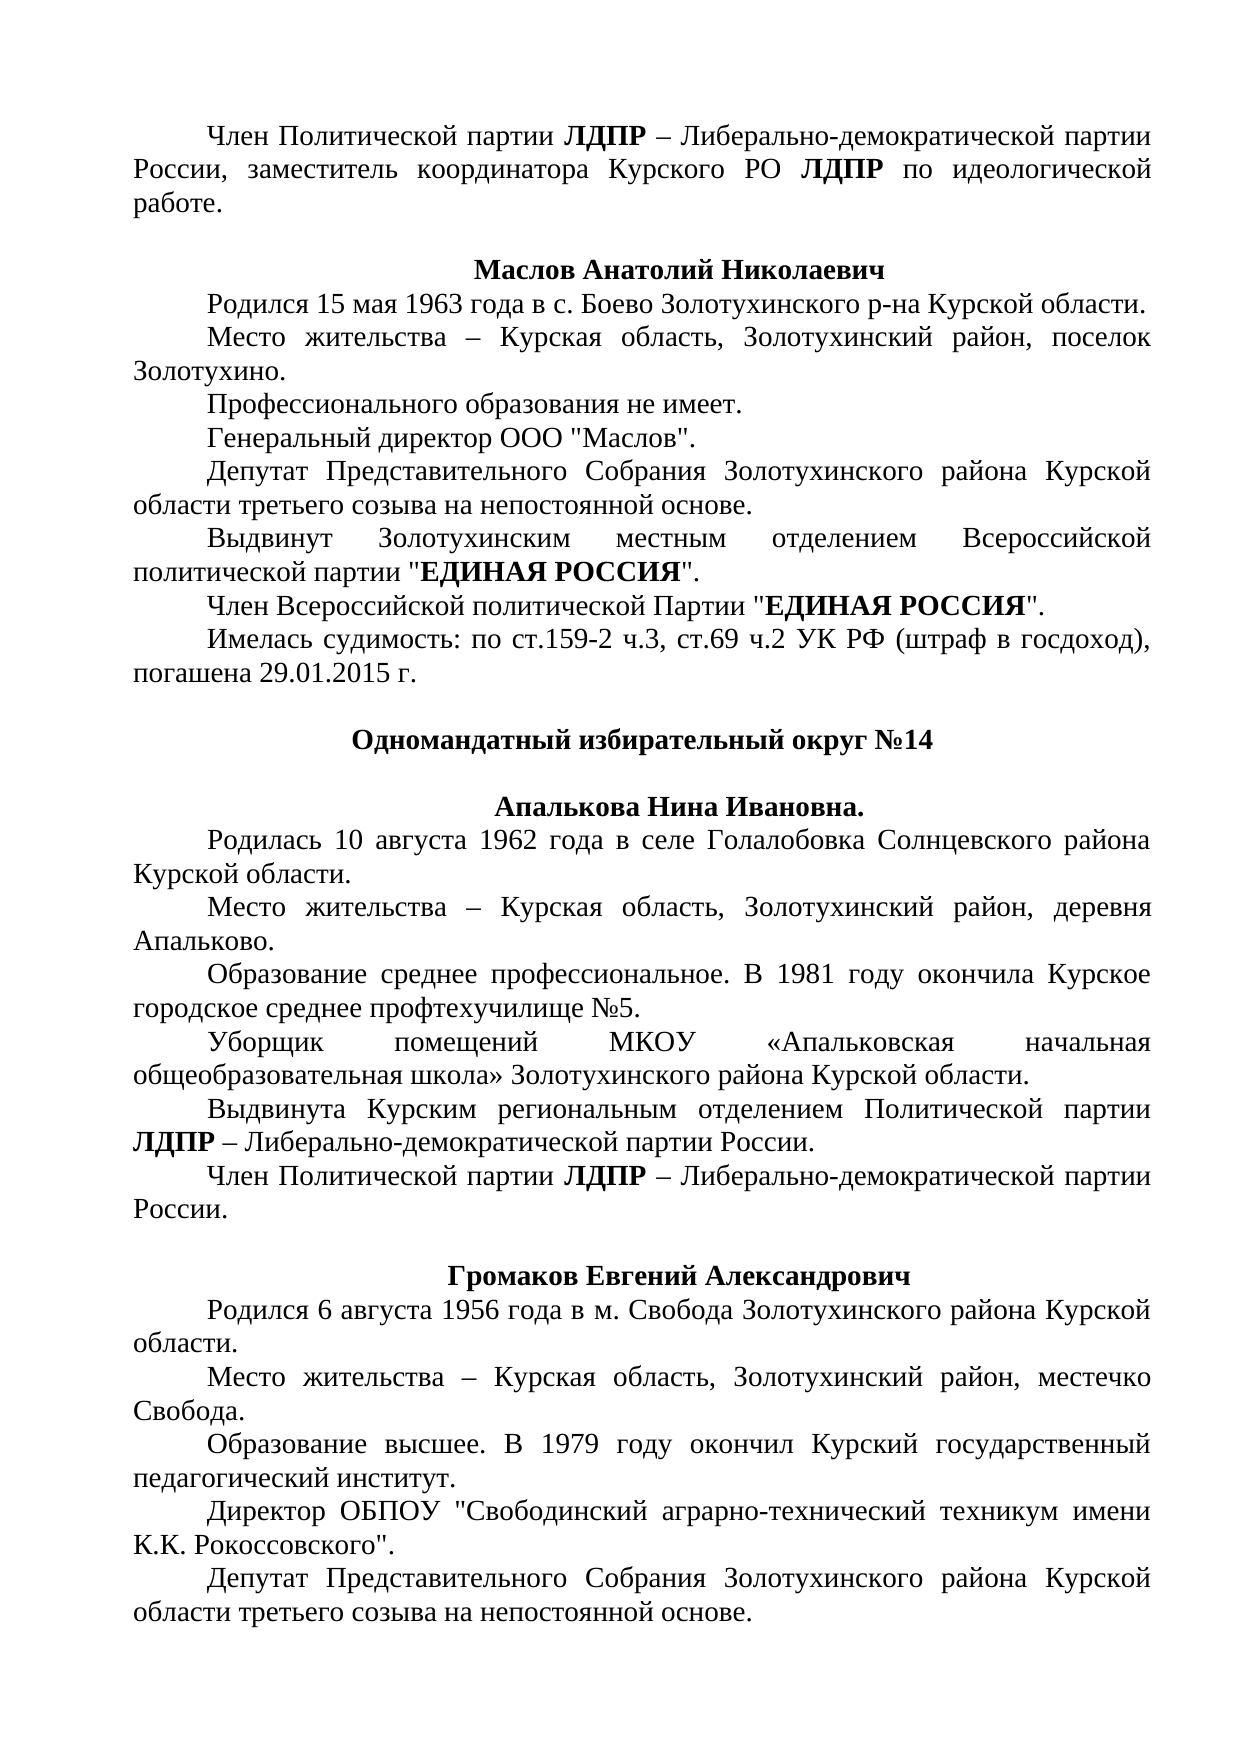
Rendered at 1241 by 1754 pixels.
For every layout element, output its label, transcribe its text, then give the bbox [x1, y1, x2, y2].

text Имелась судимость: по ст.159-2 ч.3, ст.69 ч.2 УК РФ (штраф в госдоход), погашена 29.01.2015 г. [133, 621, 1152, 688]
text Место жительства – Курская область, Золотухинский район, местечко Свобода. [133, 1359, 1152, 1426]
text Образование среднее профессиональное. В 1981 году окончила Курское городское среднее профтехучилище №5. [133, 957, 1152, 1024]
text Член Политической партии ЛДПР – Либерально-демократической партии России. [133, 1158, 1152, 1225]
text Выдвинут Золотухинским местным отделением Всероссийской политической партии "ЕДИНАЯ РОССИЯ". [133, 521, 1152, 588]
text Член Всероссийской политической Партии "ЕДИНАЯ РОССИЯ". [133, 588, 1152, 621]
text Уборщик помещений МКОУ «Апальковская начальная общеобразовательная школа» Золотухинского района Курской области. [133, 1024, 1152, 1091]
text Генеральный директор ООО "Маслов". [133, 420, 1152, 453]
text Место жительства – Курская область, Золотухинский район, деревня Апальково. [133, 889, 1152, 957]
text Громаков Евгений Александрович [133, 1258, 1152, 1292]
text Выдвинута Курским региональным отделением Политической партии ЛДПР – Либерально-демократической партии России. [133, 1091, 1152, 1158]
text Депутат Представительного Собрания Золотухинского района Курской области третьего созыва на непостоянной основе. [133, 1560, 1152, 1627]
text Директор ОБПОУ "Свободинский аграрно-технический техникум имени К.К. Рокоссовского". [133, 1493, 1152, 1560]
text Родился 6 августа 1956 года в м. Свобода Золотухинского района Курской области. [133, 1292, 1152, 1359]
text Профессионального образования не имеет. [133, 386, 1152, 420]
text Одномандатный избирательный округ №14 [133, 722, 1152, 755]
text Образование высшее. В 1979 году окончил Курский государственный педагогический институт. [133, 1426, 1152, 1493]
text Член Политической партии ЛДПР – Либерально-демократической партии России, заместитель координатора Курского РО ЛДПР по идеологической работе. [133, 118, 1152, 219]
text Родилась 10 августа 1962 года в селе Голалобовка Солнцевского района Курской области. [133, 822, 1152, 889]
text Место жительства – Курская область, Золотухинский район, поселок Золотухино. [133, 319, 1152, 386]
text Депутат Представительного Собрания Золотухинского района Курской области третьего созыва на непостоянной основе. [133, 453, 1152, 521]
text Апалькова Нина Ивановна. [133, 789, 1152, 822]
text Маслов Анатолий Николаевич [133, 252, 1152, 286]
text Родился 15 мая 1963 года в с. Боево Золотухинского р-на Курской области. [133, 286, 1152, 319]
